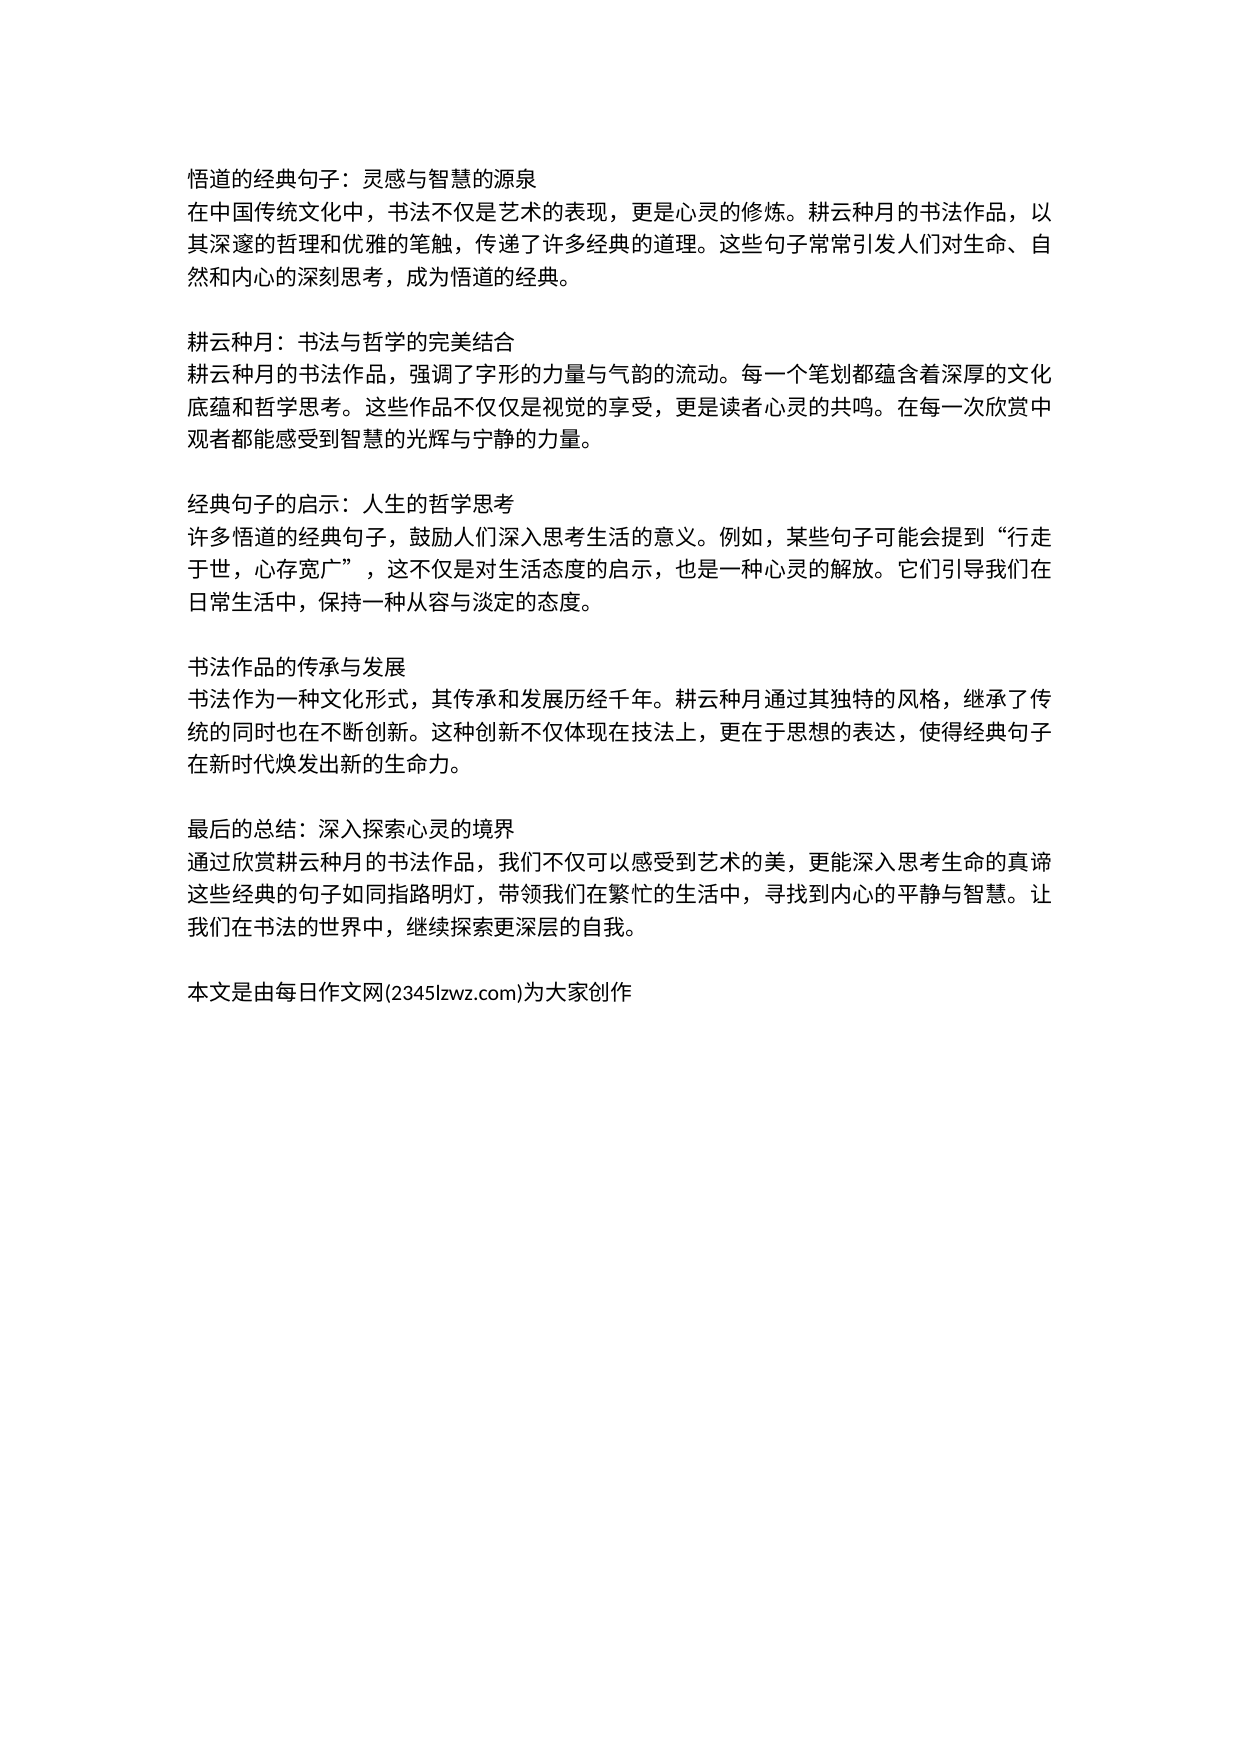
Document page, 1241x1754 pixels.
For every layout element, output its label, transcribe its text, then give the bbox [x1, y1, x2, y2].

text 本文是由每日作文网(2345lzwz.com)为大家创作 [187, 974, 1053, 1007]
text 许多悟道的经典句子，鼓励人们深入思考生活的意义。例如，某些句子可能会提到“行走于世，心存宽广”，这不仅是对生活态度的启示，也是一种心灵的解放。它们引导我们在日常生活中，保持一种从容与淡定的态度。 [187, 519, 1053, 617]
text 耕云种月的书法作品，强调了字形的力量与气韵的流动。每一个笔划都蕴含着深厚的文化底蕴和哲学思考。这些作品不仅仅是视觉的享受，更是读者心灵的共鸣。在每一次欣赏中，观者都能感受到智慧的光辉与宁静的力量。 [187, 357, 1053, 454]
text 在中国传统文化中，书法不仅是艺术的表现，更是心灵的修炼。耕云种月的书法作品，以其深邃的哲理和优雅的笔触，传递了许多经典的道理。这些句子常常引发人们对生命、自然和内心的深刻思考，成为悟道的经典。 [187, 194, 1053, 292]
text 通过欣赏耕云种月的书法作品，我们不仅可以感受到艺术的美，更能深入思考生命的真谛。这些经典的句子如同指路明灯，带领我们在繁忙的生活中，寻找到内心的平静与智慧。让我们在书法的世界中，继续探索更深层的自我。 [187, 844, 1053, 942]
text 悟道的经典句子：灵感与智慧的源泉 [187, 162, 1053, 194]
text 最后的总结：深入探索心灵的境界 [187, 812, 1053, 844]
text 耕云种月：书法与哲学的完美结合 [187, 324, 1053, 357]
text 经典句子的启示：人生的哲学思考 [187, 487, 1053, 519]
text 书法作品的传承与发展 [187, 649, 1053, 682]
text 书法作为一种文化形式，其传承和发展历经千年。耕云种月通过其独特的风格，继承了传统的同时也在不断创新。这种创新不仅体现在技法上，更在于思想的表达，使得经典句子在新时代焕发出新的生命力。 [187, 682, 1053, 779]
